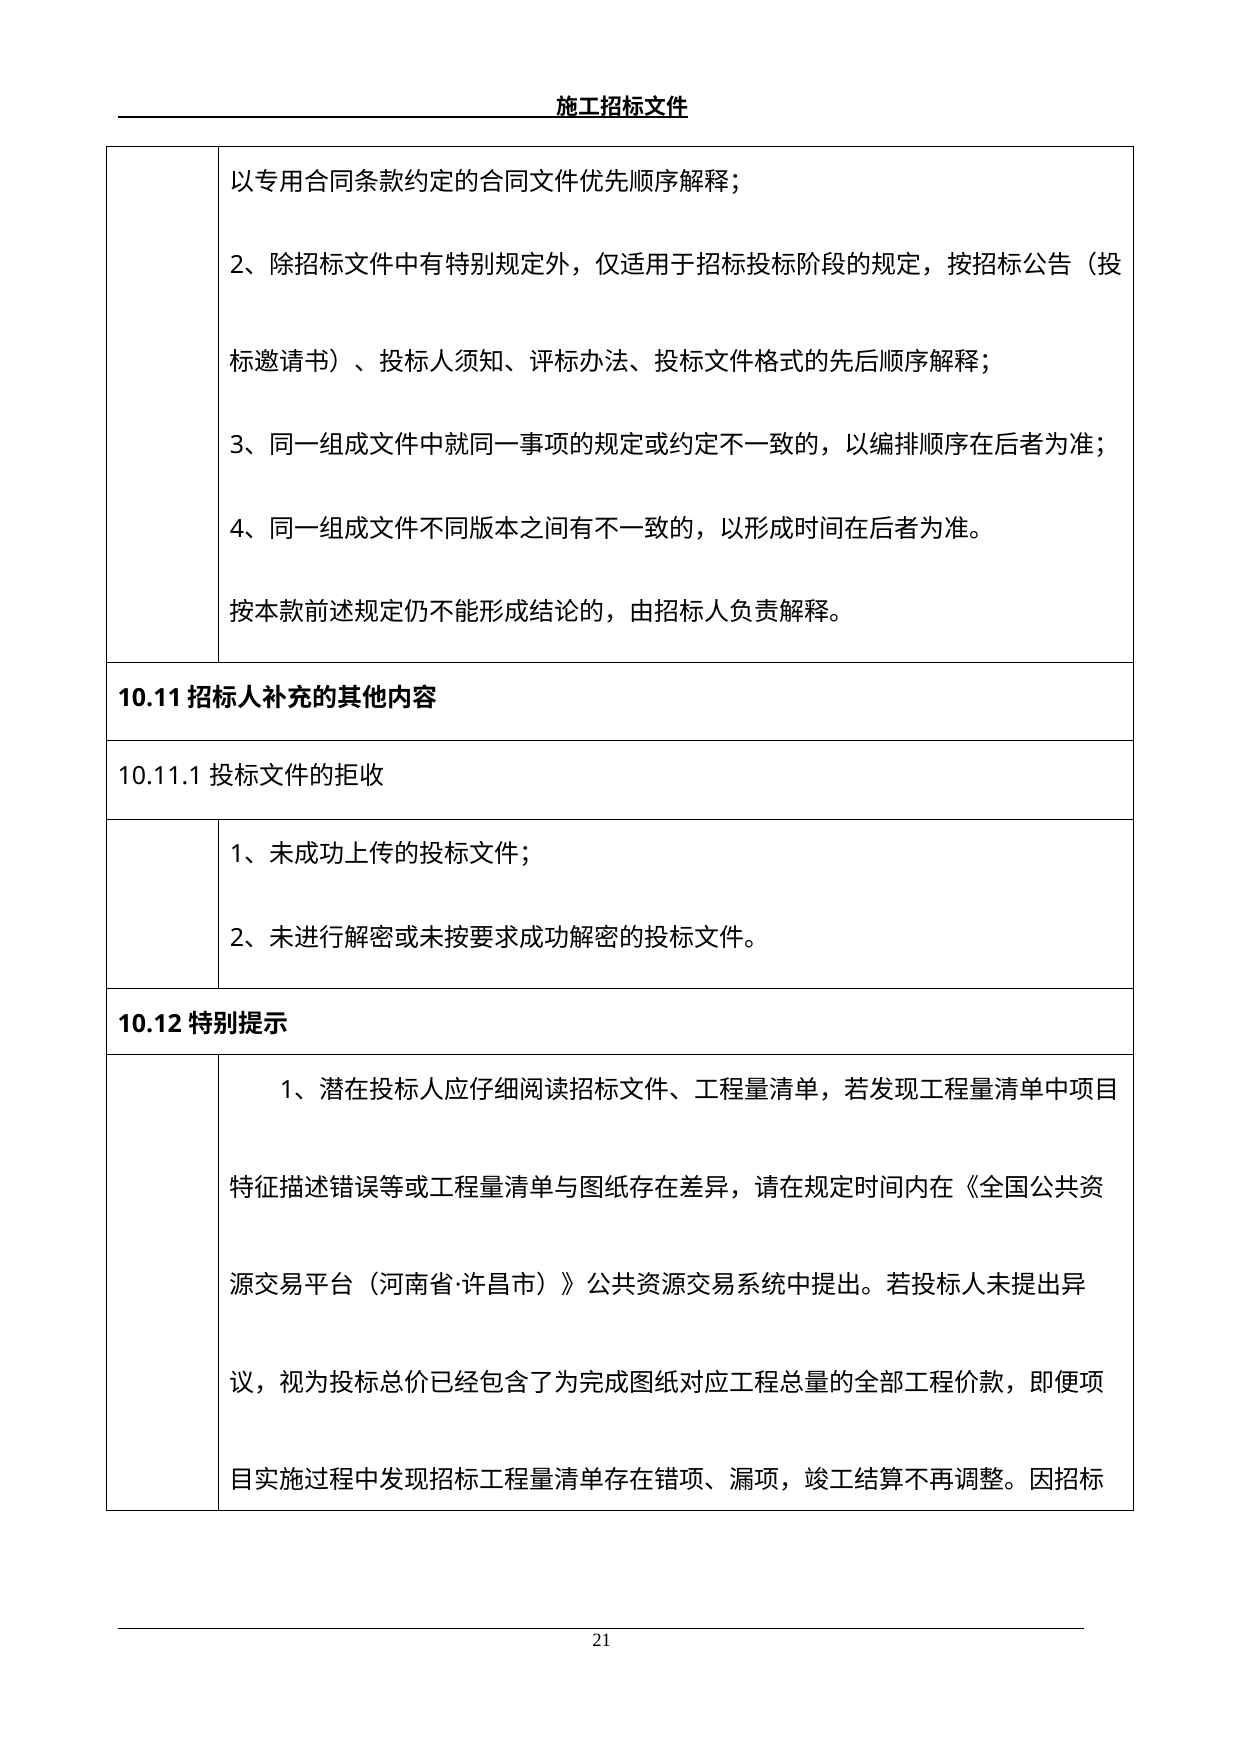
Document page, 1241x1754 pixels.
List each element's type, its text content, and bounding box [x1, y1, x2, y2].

table_cell [107, 147, 218, 662]
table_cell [219, 147, 1133, 662]
table_cell 10.11招标人补充的其他内容 [107, 663, 1133, 740]
table_cell 10.11.1 投标文件的拒收 [107, 741, 1133, 818]
table_cell [107, 820, 218, 988]
table_cell 10.12 特别提示 [107, 989, 1133, 1054]
table_cell 1、未成功上传的投标文件； 2、未进行解密或未按要求成功解密的投标文件。 [219, 820, 1133, 988]
table_cell [107, 1055, 218, 1510]
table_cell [219, 1055, 1133, 1510]
